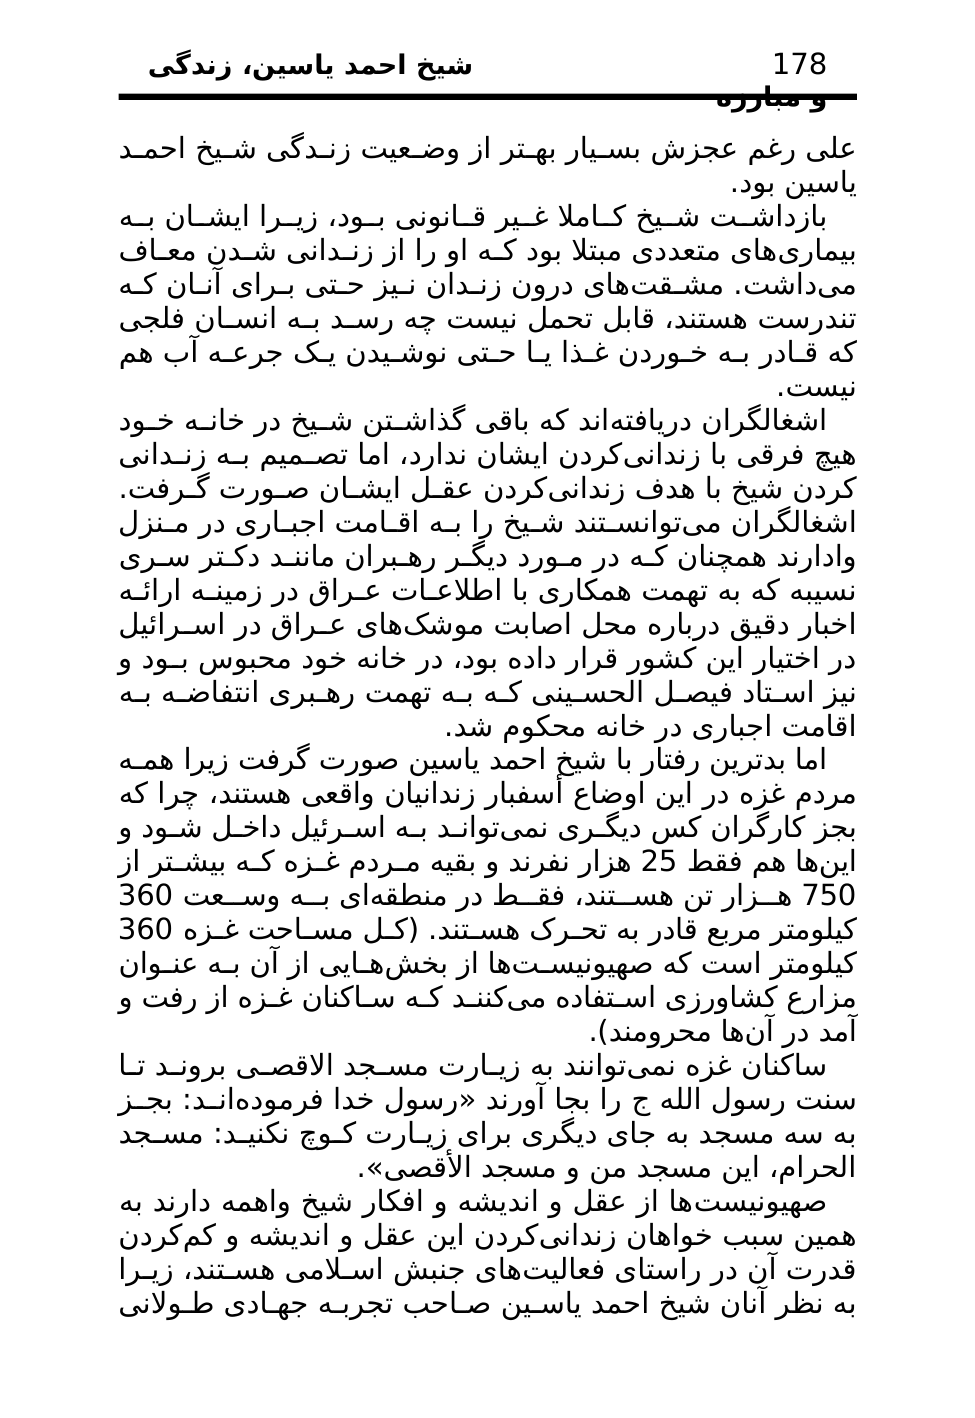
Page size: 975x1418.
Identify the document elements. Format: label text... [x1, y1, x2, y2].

text بازداشت شیخ کاملا غیر قانونی بود، زیرا ایشان به بیماری‌های متعددی مبتلا بود که او را از زندانی شدن معاف می‌داشت. مشقت‌های درون زندان نیز حتی برای آنان که تندرست هستند، قابل تحمل نیست چه رسد به انسان فلجی که قادر به خوردن غذا یا حتی نوشیدن یک جرعه آب هم نیست. [118, 199, 857, 403]
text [118, 132, 857, 199]
text اما بدترین رفتار با شیخ احمد یاسین صورت گرفت زیرا همه مردم غزه در این اوضاع أسفبار زندانیان واقعی هستند، چرا که بجز کارگران کس دیگری نمی‌تواند به اسرئیل داخل شود و این‌ها هم فقط 25 هزار نفرند و بقیه مردم غزه که بیشتر از 750 هزار تن هستند، فقط در منطقه‌ای به وسعت 360 کیلومتر مربع قادر به تحرک هستند. (کل مساحت غزه 360 کیلومتر است که صهیونیست‌ها از بخش‌هایی از آن به عنوان مزارع کشاورزی استفاده می‌کنند که ساکنان غزه از رفت و آمد در آن‌ها محرومند). [118, 743, 857, 1048]
text اشغالگران دریافته‌اند که باقی گذاشتن شیخ در خانه خود هیچ فرقی با زندانی‌کردن ایشان ندارد، اما تصمیم به زندانی کردن شیخ با هدف زندانی‌کردن عقل ایشان صورت گرفت. اشغالگران می‌توانستند شیخ را به اقامت اجباری در منزل وادارند همچنان که در مورد دیگر رهبران مانند دکتر سری نسیبه که به تهمت همکاری با اطلاعات عراق در زمینه ارائه اخبار دقیق درباره محل اصابت موشک‌های عراق در اسرائیل در اختیار این کشور قرار داده بود، در خانه خود محبوس بود و نیز استاد فیصل الحسینی که به تهمت رهبری انتفاضه به اقامت اجباری در خانه محکوم شد. [118, 403, 857, 743]
text ساکنان غزه نمی‌توانند به زیارت مسجد الاقصی بروند تا سنت رسول الله ج را بجا آورند «رسول خدا فرموده‌اند: بجز به سه مسجد به جای دیگری برای زیارت کوچ نکنید: مسجد الحرام، این مسجد من و مسجد الأقصی». [118, 1048, 857, 1184]
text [118, 1184, 857, 1320]
